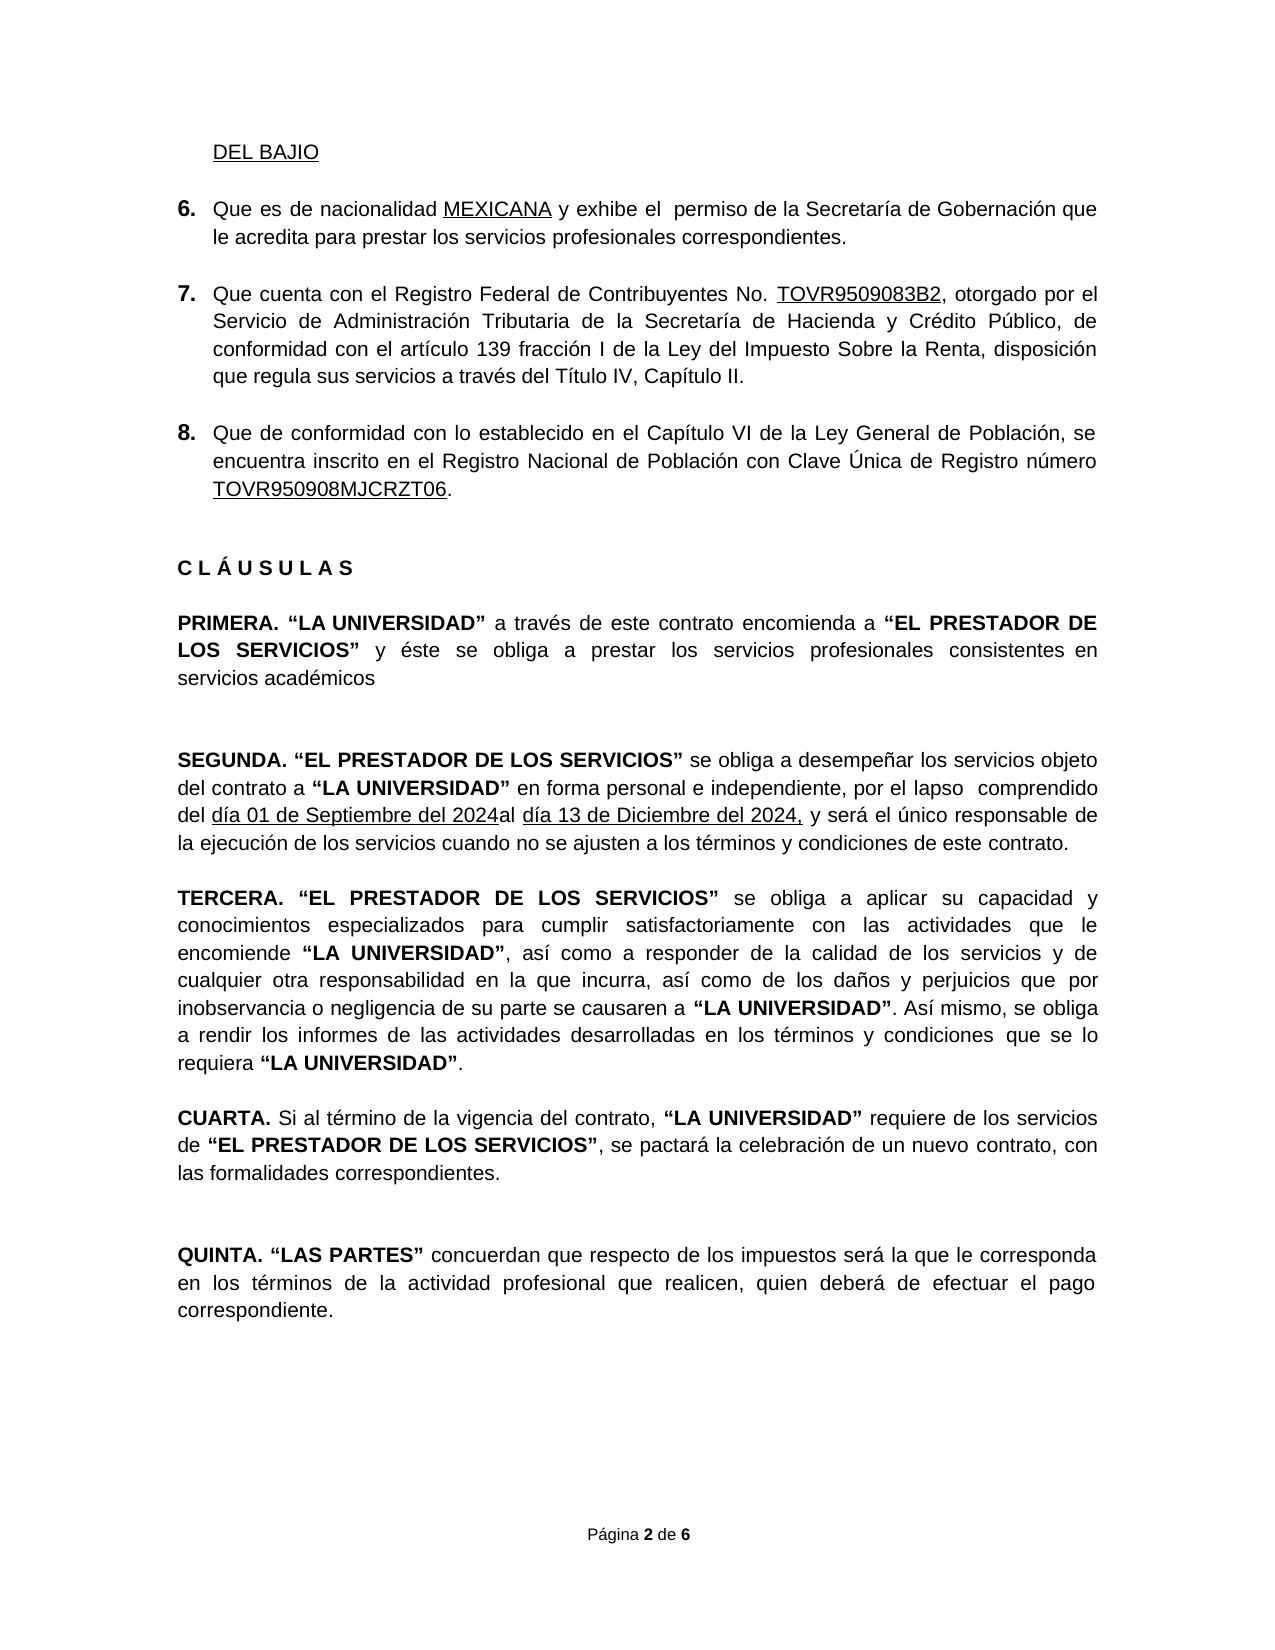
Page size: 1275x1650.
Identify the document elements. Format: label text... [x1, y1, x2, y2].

list Que de conformidad con lo establecido en el Capítulo VI de la Ley General de Población, se encuentra inscrito en el Registro Nacional de Población con Clave Única de Registro número TOVR950908MJCRZT06. [177, 419, 1098, 501]
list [177, 139, 1098, 163]
subtitle C L Á U S U L A S [177, 556, 1098, 580]
list Que cuenta con el Registro Federal de Contribuyentes No. TOVR9509083B2, otorgado por el Servicio de Administración Tributaria de la Secretaría de Hacienda y Crédito Público, de conformidad con el artículo 139 fracción I de la Ley del Impuesto Sobre la Renta, disposición que regula sus servicios a través del Título IV, Capítulo II. [177, 279, 1098, 388]
list Que es de nacionalidad MEXICANA y exhibe el permiso de la Secretaría de Gobernación que le acredita para prestar los servicios profesionales correspondientes. [177, 194, 1098, 248]
text PRIMERA. “LA UNIVERSIDAD” a través de este contrato encomienda a “EL PRESTADOR DE LOS SERVICIOS” y éste se obliga a prestar los servicios profesionales consistentes en servicios académicos [177, 611, 1098, 690]
text CUARTA. Si al término de la vigencia del contrato, “LA UNIVERSIDAD” requiere de los servicios de “EL PRESTADOR DE LOS SERVICIOS”, se pactará la celebración de un nuevo contrato, con las formalidades correspondientes. [177, 1106, 1098, 1185]
text TERCERA. “EL PRESTADOR DE LOS SERVICIOS” se obliga a aplicar su capacidad y conocimientos especializados para cumplir satisfactoriamente con las actividades que le encomiende “LA UNIVERSIDAD”, así como a responder de la calidad de los servicios y de cualquier otra responsabilidad en la que incurra, así como de los daños y perjuicios que por inobservancia o negligencia de su parte se causaren a “LA UNIVERSIDAD”. Así mismo, se obliga a rendir los informes de las actividades desarrolladas en los términos y condiciones que se lo requiera “LA UNIVERSIDAD”. [177, 886, 1098, 1075]
text SEGUNDA. “EL PRESTADOR DE LOS SERVICIOS” se obliga a desempeñar los servicios objeto del contrato a “LA UNIVERSIDAD” en forma personal e independiente, por el lapso comprendido del día 01 de Septiembre del 2024 al día 13 de Diciembre del 2024, y será el único responsable de la ejecución de los servicios cuando no se ajusten a los términos y condiciones de este contrato. [177, 748, 1098, 855]
text QUINTA. “LAS PARTES” concuerdan que respecto de los impuestos será la que le corresponda en los términos de la actividad profesional que realicen, quien deberá de efectuar el pago correspondiente. [177, 1243, 1098, 1322]
